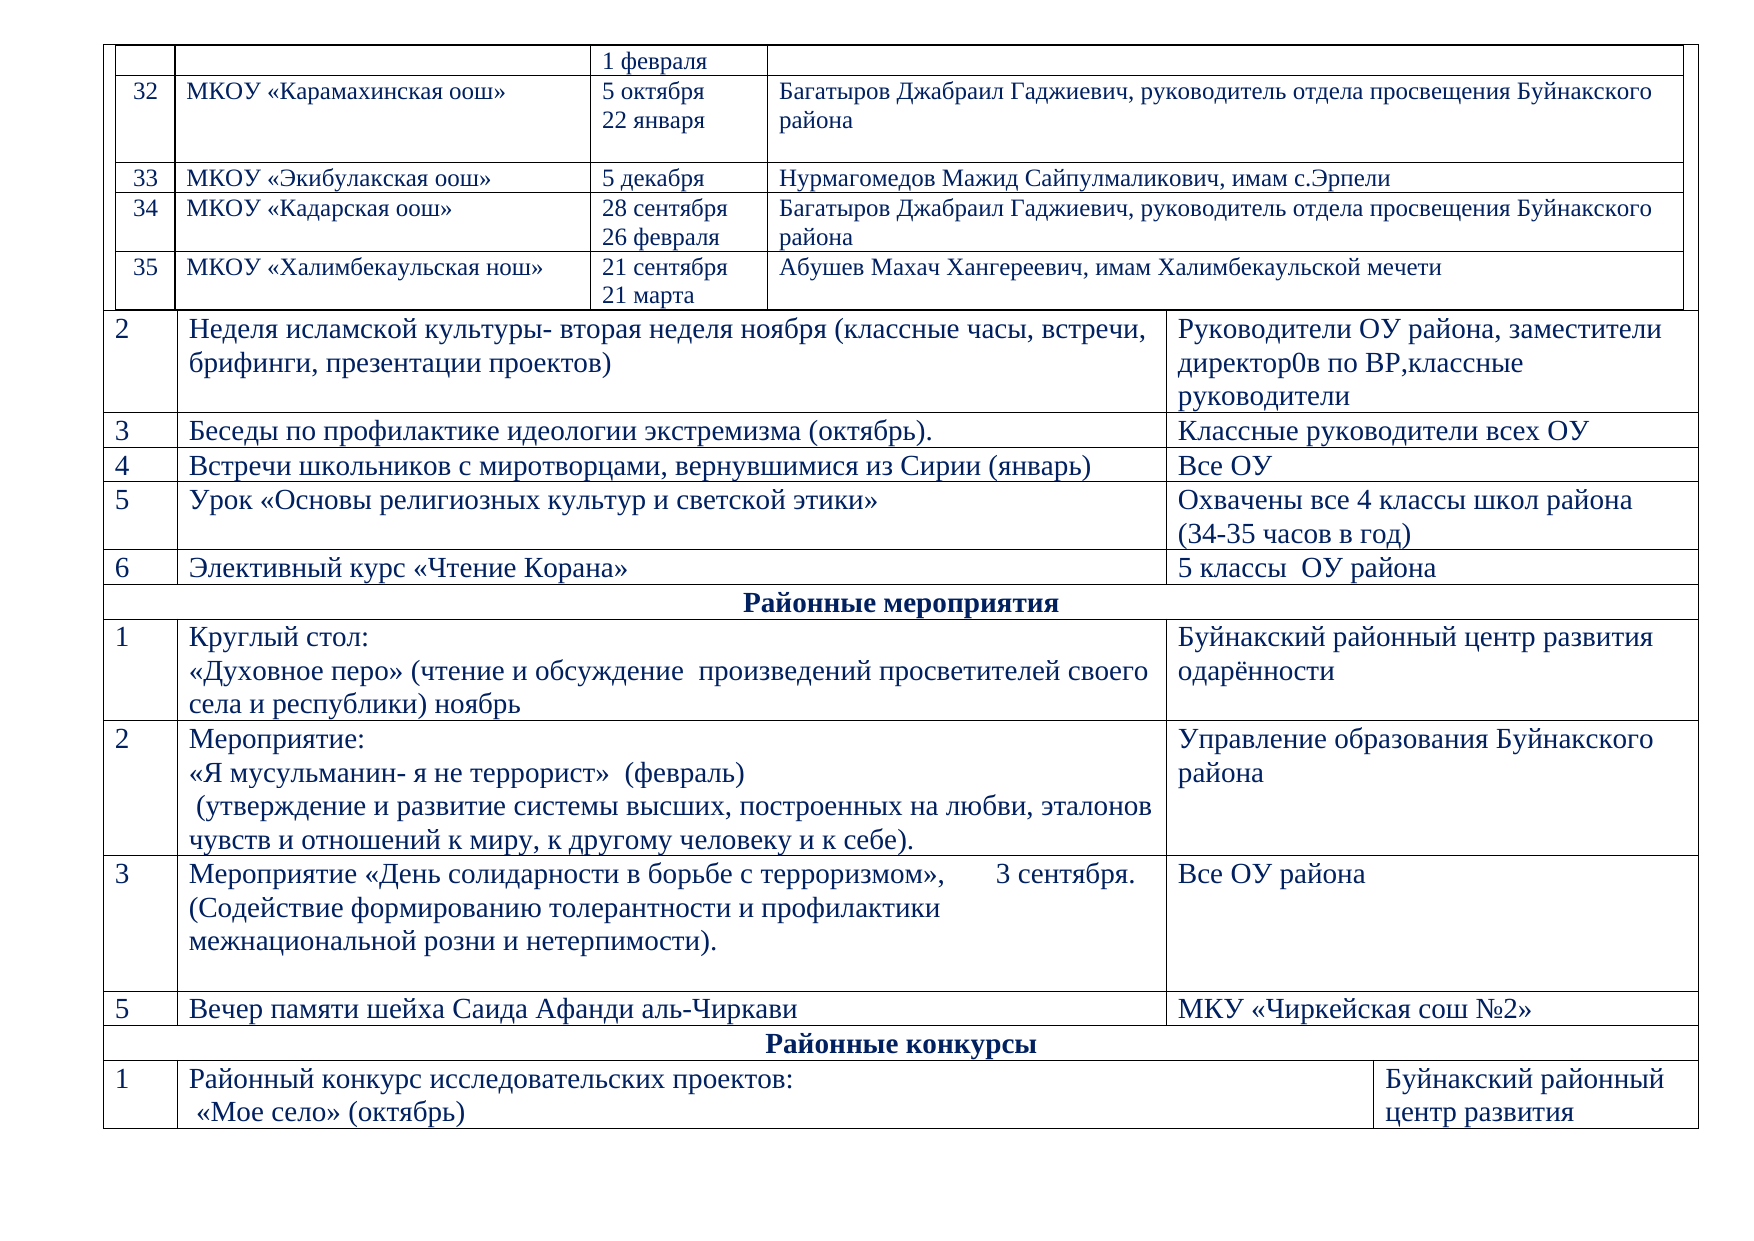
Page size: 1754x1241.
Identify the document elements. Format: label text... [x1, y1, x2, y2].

table_cell [591, 163, 767, 192]
table_cell 5 [104, 482, 177, 549]
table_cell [178, 1061, 1373, 1128]
table_cell [768, 163, 1683, 192]
table_cell 1 [104, 620, 177, 720]
table_cell Буйнакский районный центр развития одарённости [1167, 620, 1698, 720]
table_cell Все ОУ района [1167, 856, 1698, 991]
table_cell Вечер памяти шейха Саида Афанди аль-Чиркави [178, 992, 1166, 1025]
table_cell 2 [104, 311, 177, 412]
table_cell [176, 46, 590, 75]
table_cell Районные конкурсы [104, 1026, 1698, 1060]
table_cell [116, 46, 174, 75]
table_cell [176, 76, 590, 162]
table_cell [591, 193, 767, 251]
table_cell [591, 252, 767, 309]
table_cell 3 [104, 413, 177, 447]
table_cell Мероприятие «День солидарности в борьбе с терроризмом», 3 сентября. (Содействие формированию толерантности и профилактики межнациональной розни и нетерпимости). [178, 856, 1166, 991]
table_cell 1 [104, 1061, 177, 1128]
table_cell [116, 252, 174, 309]
table_cell Охвачены все 4 классы школ района (34-35 часов в год) [1167, 482, 1698, 549]
table_cell Встречи школьников с миротворцами, вернувшимися из Сирии (январь) [178, 448, 1166, 481]
table_cell [1684, 45, 1698, 310]
table_cell Урок «Основы религиозных культур и светской этики» [178, 482, 1166, 549]
table_cell Круглый стол: «Духовное перо» (чтение и обсуждение произведений просветителей своего села и республики) ноябрь [178, 620, 1166, 720]
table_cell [1374, 1061, 1698, 1128]
table_cell [176, 193, 590, 251]
table_cell [116, 193, 174, 251]
table_cell 2 [104, 721, 177, 855]
table_cell [176, 252, 590, 309]
table_cell Мероприятие: «Я мусульманин- я не террорист» (февраль) (утверждение и развитие системы высших, построенных на любви, эталонов чувств и отношений к миру, к другому человеку и к себе). [178, 721, 1166, 855]
table_cell [768, 46, 1683, 75]
table_cell Классные руководители всех ОУ [1167, 413, 1698, 447]
table_cell [591, 46, 767, 75]
table_cell [768, 252, 1683, 309]
table_cell МКУ «Чиркейская сош №2» [1167, 992, 1698, 1025]
table_cell [768, 193, 1683, 251]
table_cell [116, 76, 174, 162]
table_cell 6 [104, 550, 177, 584]
table_cell Неделя исламской культуры- вторая неделя ноября (классные часы, встречи, брифинги, презентации проектов) [178, 311, 1166, 412]
table_cell Управление образования Буйнакского района [1167, 721, 1698, 855]
table_cell [176, 163, 590, 192]
table_cell Все ОУ [1167, 448, 1698, 481]
table_cell [768, 76, 1683, 162]
table_cell 5 классы ОУ района [1167, 550, 1698, 584]
table_cell Районные мероприятия [104, 585, 1698, 618]
table_cell [116, 163, 174, 192]
table_cell Элективный курс «Чтение Корана» [178, 550, 1166, 584]
table_cell Беседы по профилактике идеологии экстремизма (октябрь). [178, 413, 1166, 447]
table_cell Руководители ОУ района, заместители директор0в по ВР,классные руководители [1167, 311, 1698, 412]
table_cell 5 [104, 992, 177, 1025]
table_cell [104, 45, 115, 310]
table_cell 3 [104, 856, 177, 991]
table_cell [591, 76, 767, 162]
table_cell 4 [104, 448, 177, 481]
